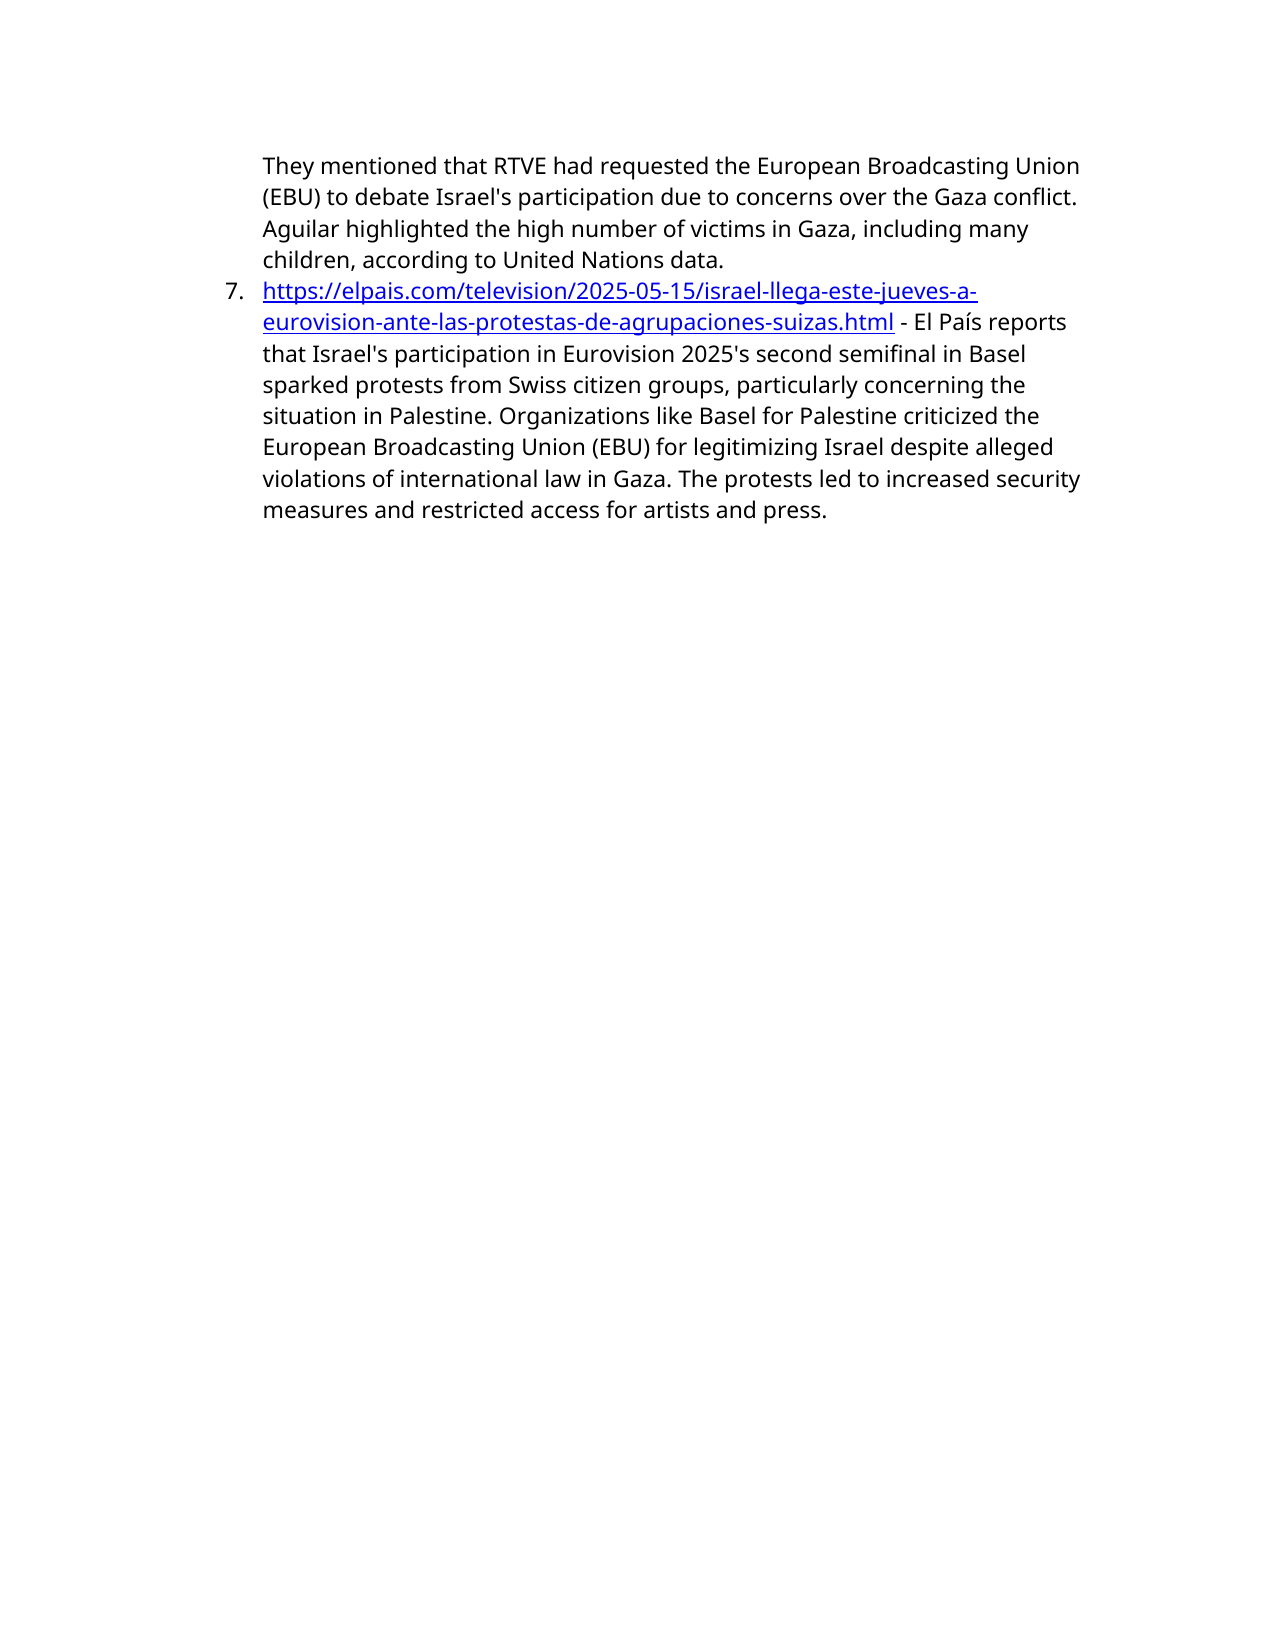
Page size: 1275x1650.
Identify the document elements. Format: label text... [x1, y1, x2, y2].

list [225, 150, 1087, 275]
list https://elpais.com/television/2025-05-15/israel-llega-este-jueves-a-eurovision-ante-las-protestas-de-agrupaciones-suizas.html - El País reports that Israel's participation in Eurovision 2025's second semifinal in Basel sparked protests from Swiss citizen groups, particularly concerning the situation in Palestine. Organizations like Basel for Palestine criticized the European Broadcasting Union (EBU) for legitimizing Israel despite alleged violations of international law in Gaza. The protests led to increased security measures and restricted access for artists and press. [225, 275, 1087, 525]
